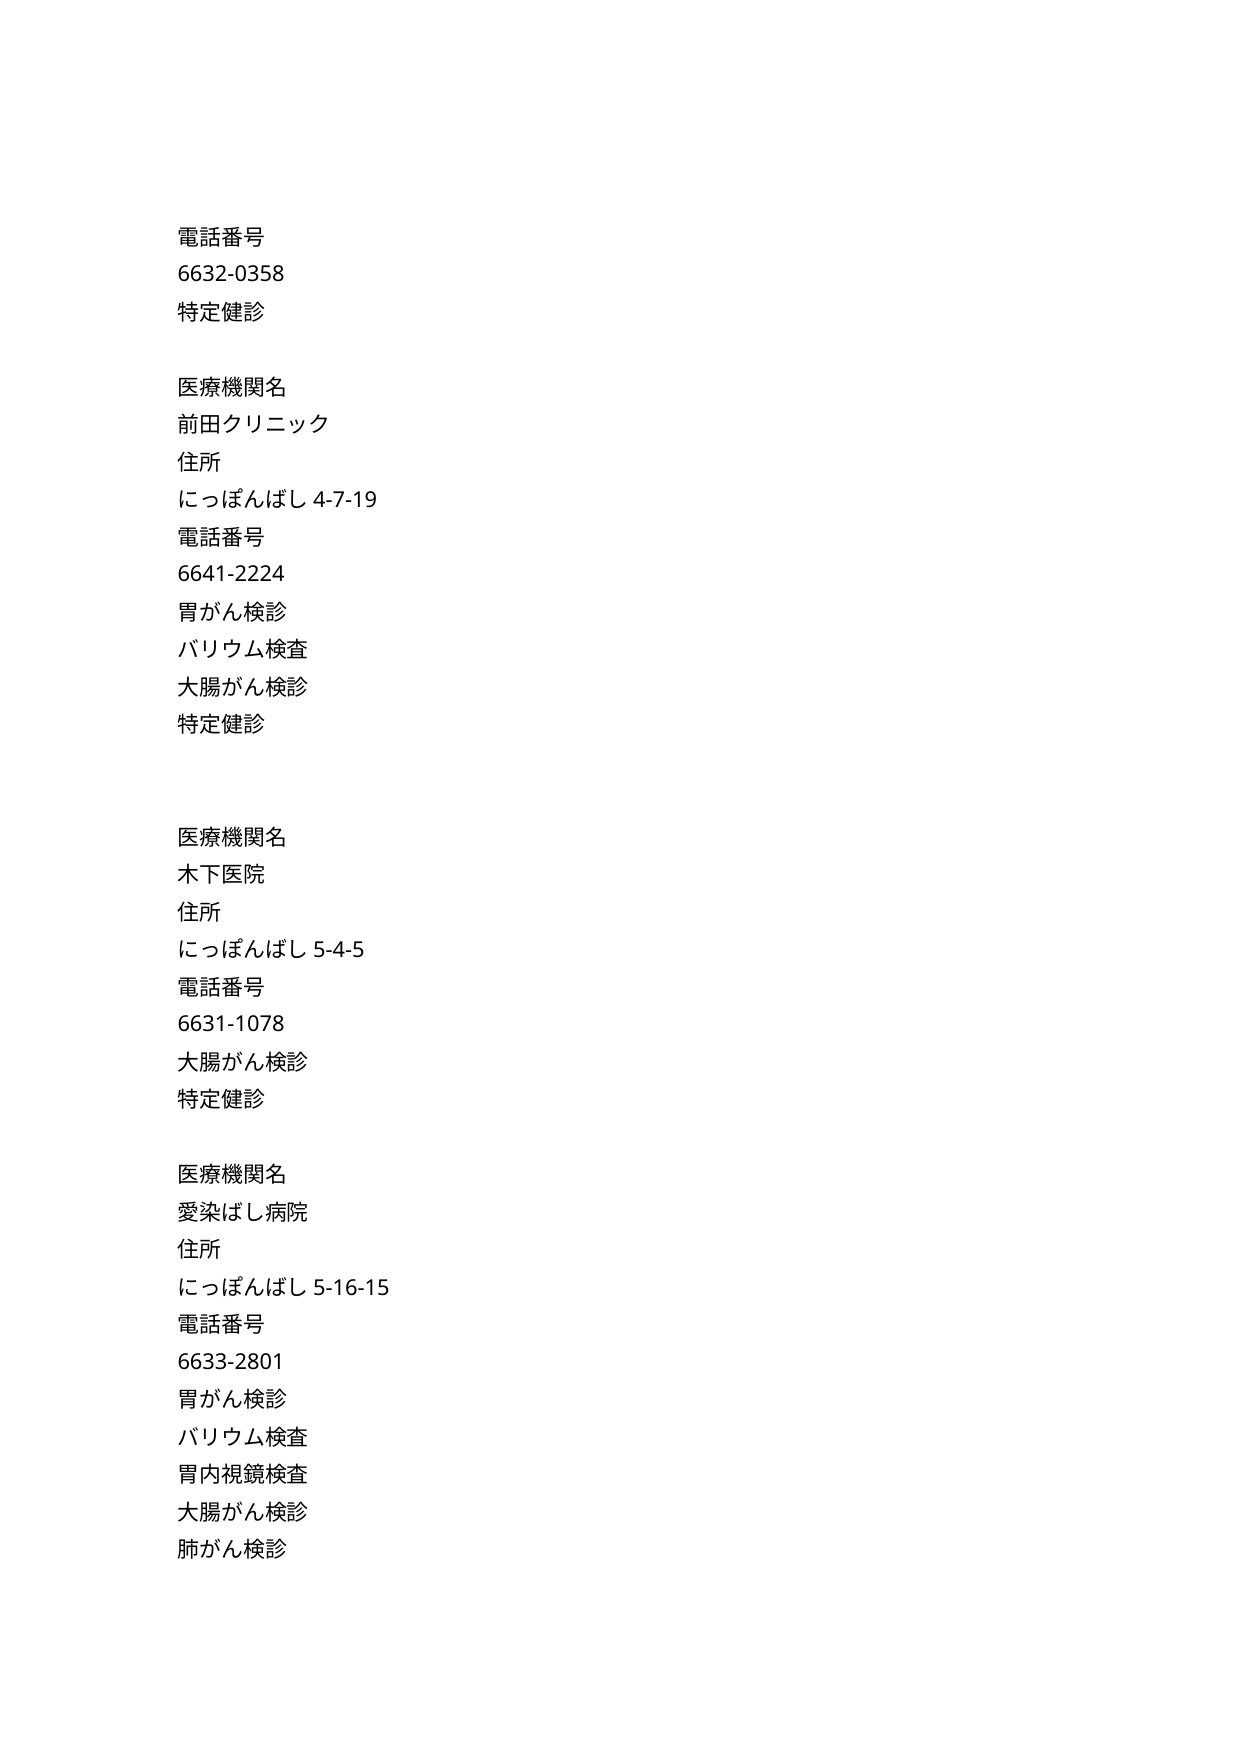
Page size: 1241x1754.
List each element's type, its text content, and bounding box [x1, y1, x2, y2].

text 電話番号 [177, 967, 1063, 1004]
text 住所 [177, 442, 1063, 479]
text 特定健診 [177, 704, 1063, 742]
text 医療機関名 [177, 367, 1063, 404]
text 大腸がん検診 [177, 1492, 1063, 1529]
text 電話番号 [177, 517, 1063, 554]
text 胃がん検診 [177, 1379, 1063, 1417]
text にっぽんばし5-16-15 [177, 1267, 1063, 1304]
text 胃内視鏡検査 [177, 1454, 1063, 1492]
text 住所 [177, 892, 1063, 929]
text バリウム検査 [177, 629, 1063, 667]
text 特定健診 [177, 1079, 1063, 1117]
text 6631-1078 [177, 1004, 1063, 1042]
text 愛染ばし病院 [177, 1192, 1063, 1229]
text にっぽんばし4-7-19 [177, 479, 1063, 517]
text 前田クリニック [177, 404, 1063, 442]
text 住所 [177, 1229, 1063, 1267]
text 木下医院 [177, 854, 1063, 892]
text 医療機関名 [177, 1154, 1063, 1192]
text 胃がん検診 [177, 592, 1063, 629]
text にっぽんばし5-4-5 [177, 929, 1063, 967]
text 肺がん検診 [177, 1529, 1063, 1567]
text バリウム検査 [177, 1417, 1063, 1454]
text 特定健診 [177, 292, 1063, 329]
text 6632-0358 [177, 254, 1063, 292]
text 医療機関名 [177, 817, 1063, 854]
text 大腸がん検診 [177, 667, 1063, 704]
text 大腸がん検診 [177, 1042, 1063, 1079]
text 電話番号 [177, 1304, 1063, 1342]
text 6641-2224 [177, 554, 1063, 592]
text 電話番号 [177, 217, 1063, 254]
text 6633-2801 [177, 1342, 1063, 1379]
